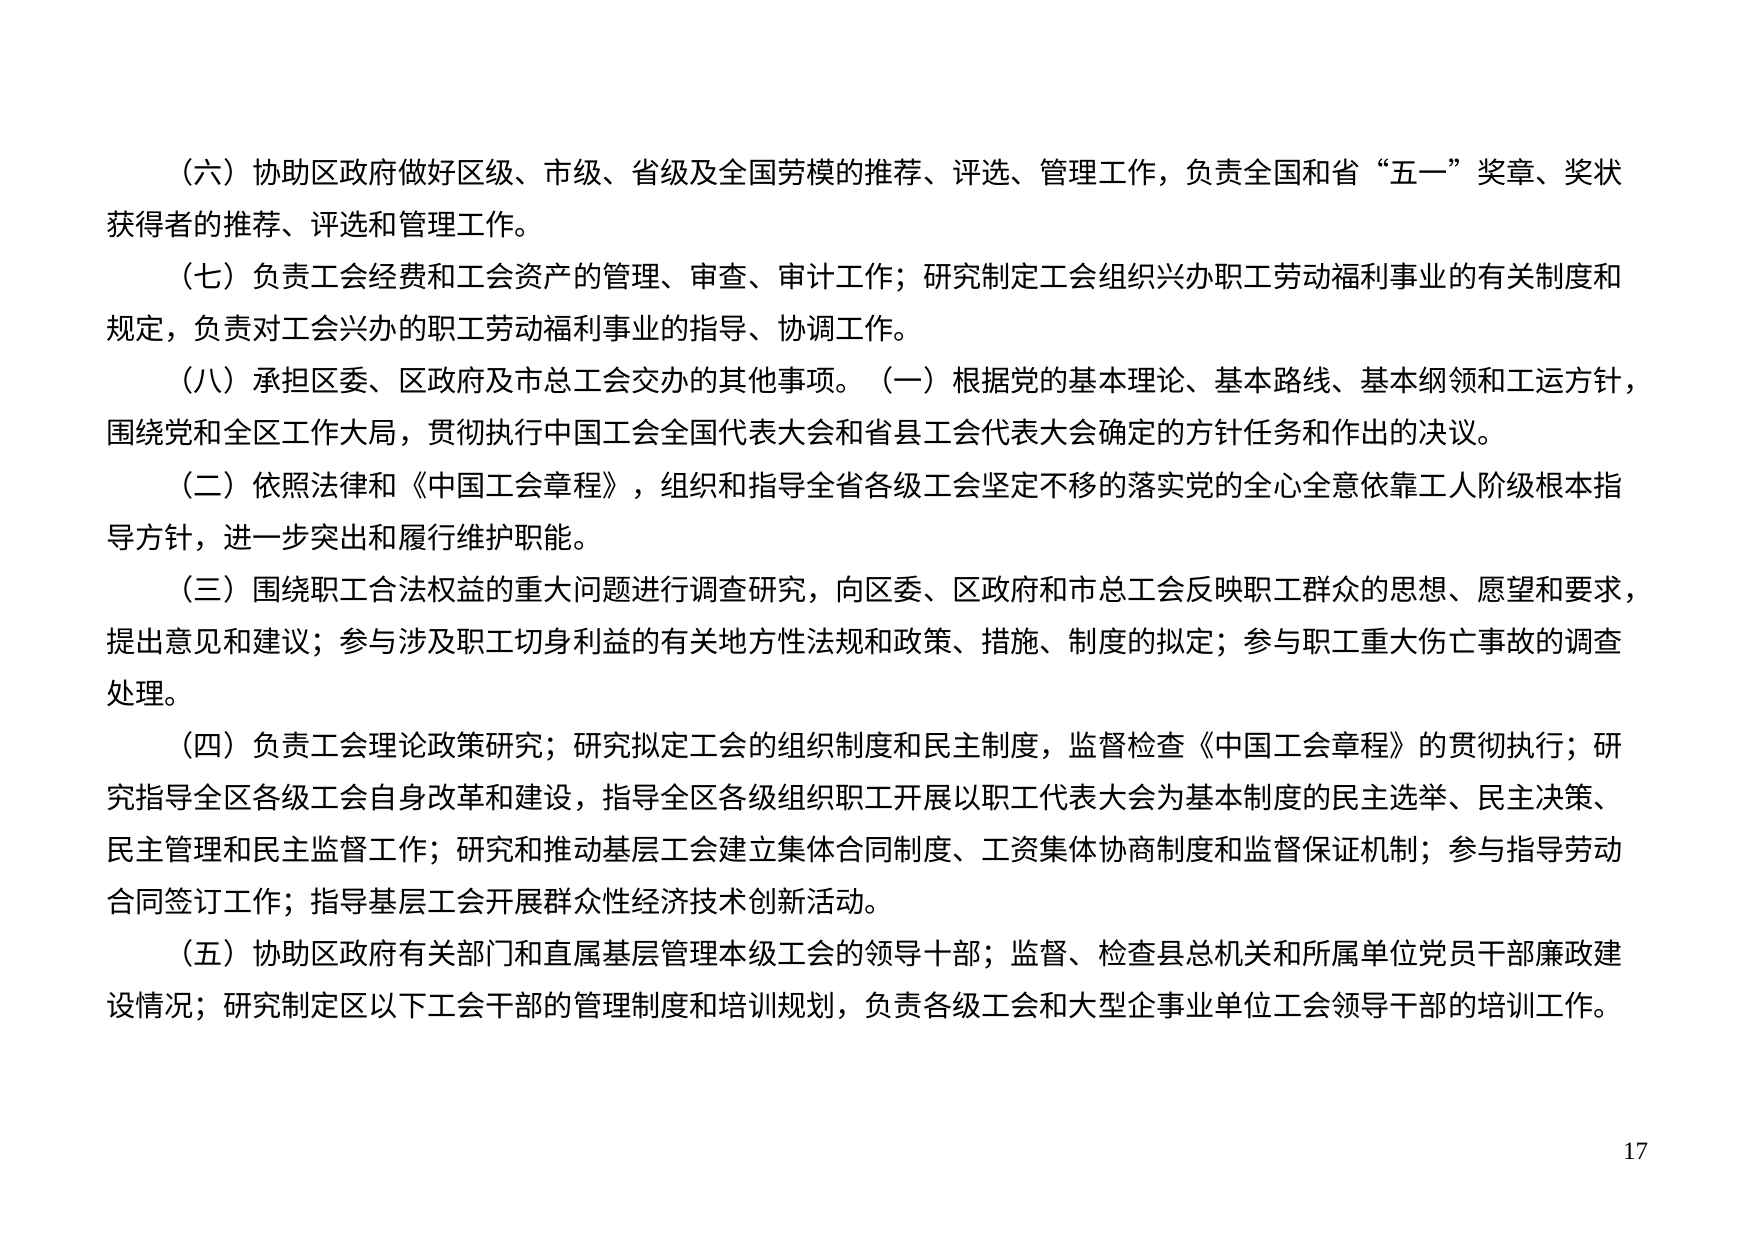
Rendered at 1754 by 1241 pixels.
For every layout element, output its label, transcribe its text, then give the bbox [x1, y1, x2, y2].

text （二）依照法律和《中国工会章程》，组织和指导全省各级工会坚定不移的落实党的全心全意依靠工人阶级根本指导方针，进一步突出和履行维护职能。 [106, 454, 1648, 558]
text （五）协助区政府有关部门和直属基层管理本级工会的领导十部；监督、检查县总机关和所属单位党员干部廉政建设情况；研究制定区以下工会干部的管理制度和培训规划，负责各级工会和大型企事业单位工会领导干部的培训工作。 [106, 923, 1648, 1027]
text （六）协助区政府做好区级、市级、省级及全国劳模的推荐、评选、管理工作，负责全国和省“五一”奖章、奖状获得者的推荐、评选和管理工作。 [106, 142, 1648, 246]
text （四）负责工会理论政策研究；研究拟定工会的组织制度和民主制度，监督检查《中国工会章程》的贯彻执行；研究指导全区各级工会自身改革和建设，指导全区各级组织职工开展以职工代表大会为基本制度的民主选举、民主决策、民主管理和民主监督工作；研究和推动基层工会建立集体合同制度、工资集体协商制度和监督保证机制；参与指导劳动合同签订工作；指导基层工会开展群众性经济技术创新活动。 [106, 715, 1648, 923]
text （三）围绕职工合法权益的重大问题进行调查研究，向区委、区政府和市总工会反映职工群众的思想、愿望和要求，提出意见和建议；参与涉及职工切身利益的有关地方性法规和政策、措施、制度的拟定；参与职工重大伤亡事故的调查处理。 [106, 558, 1648, 715]
text （八）承担区委、区政府及市总工会交办的其他事项。（一）根据党的基本理论、基本路线、基本纲领和工运方针，围绕党和全区工作大局，贯彻执行中国工会全国代表大会和省县工会代表大会确定的方针任务和作出的决议。 [106, 350, 1648, 454]
text （七）负责工会经费和工会资产的管理、审查、审计工作；研究制定工会组织兴办职工劳动福利事业的有关制度和规定，负责对工会兴办的职工劳动福利事业的指导、协调工作。 [106, 246, 1648, 350]
